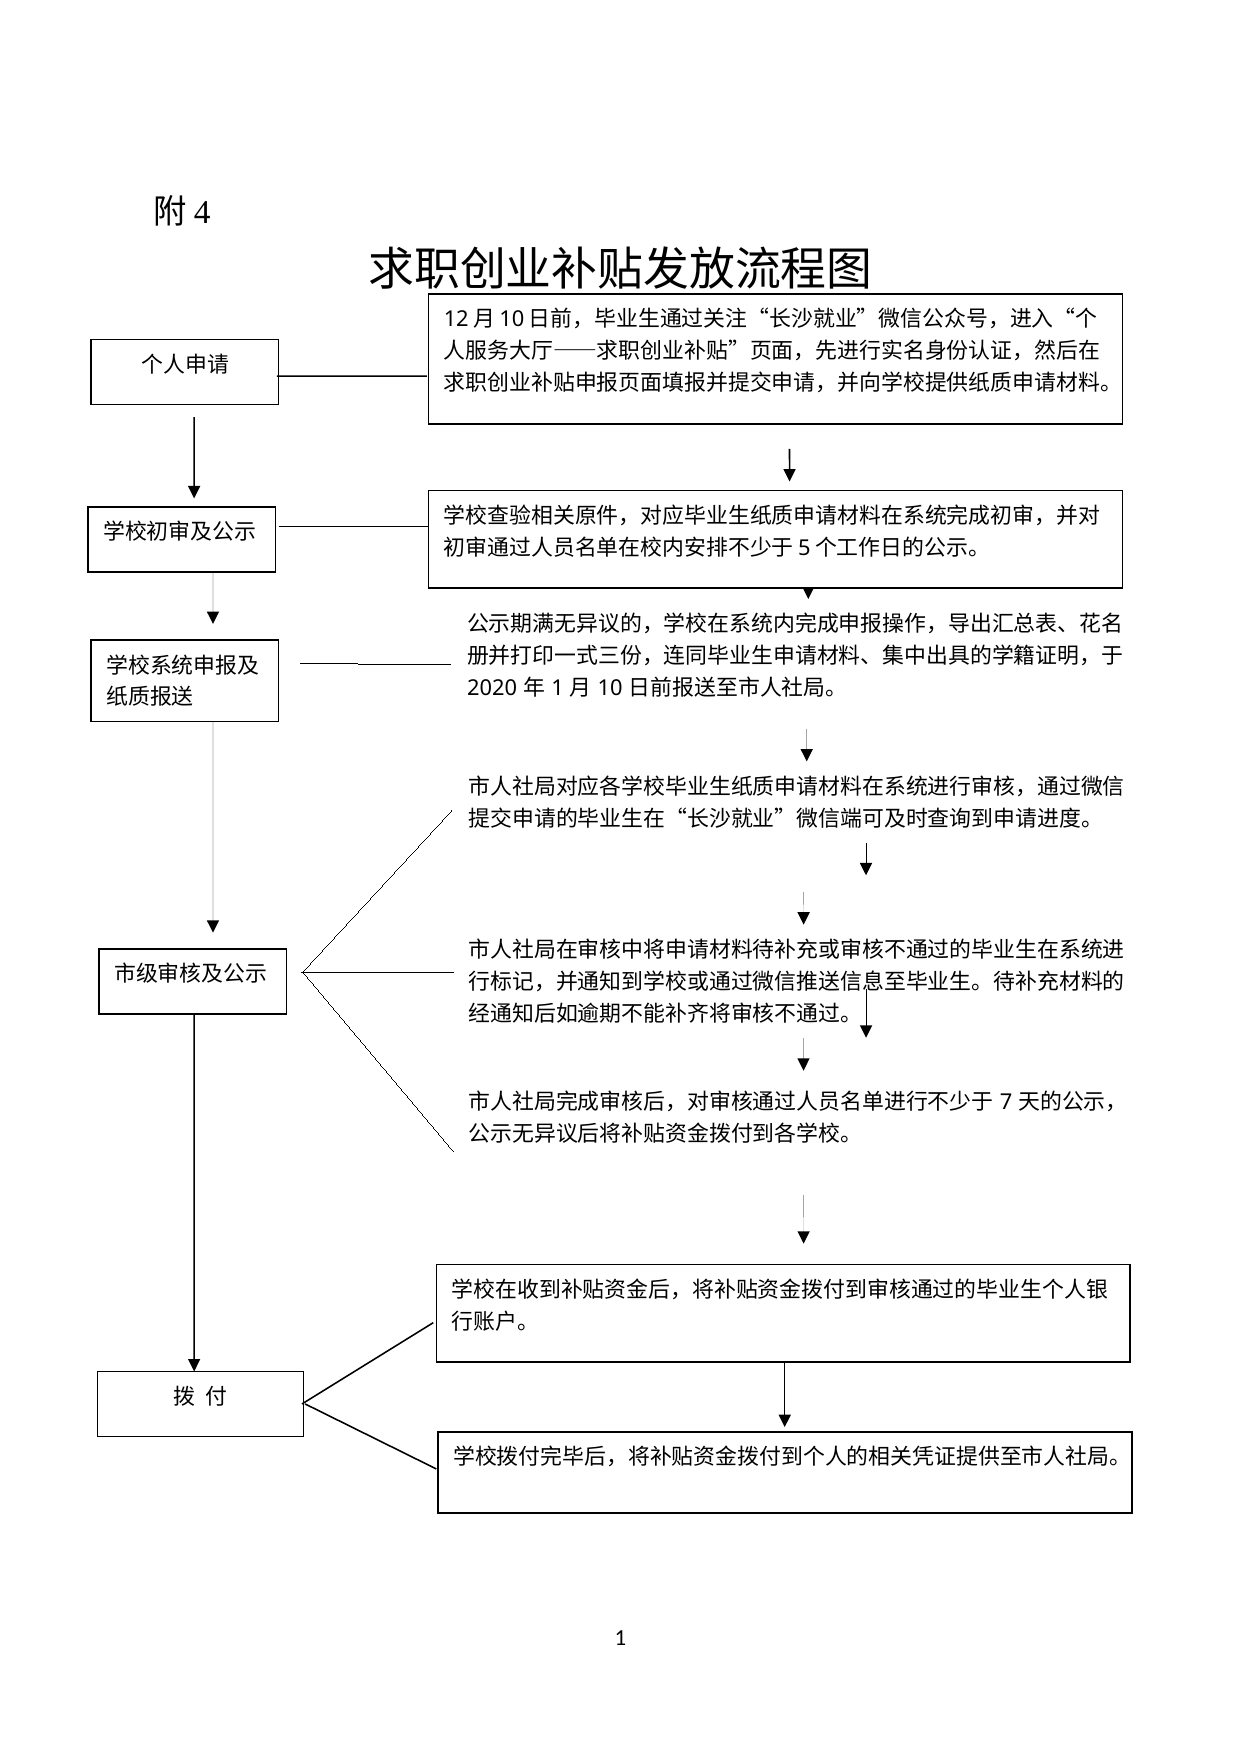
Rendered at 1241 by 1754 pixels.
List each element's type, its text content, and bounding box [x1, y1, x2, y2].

text 求职创业补贴发放流程图 [153, 236, 1087, 298]
text 附4 [153, 174, 1087, 236]
